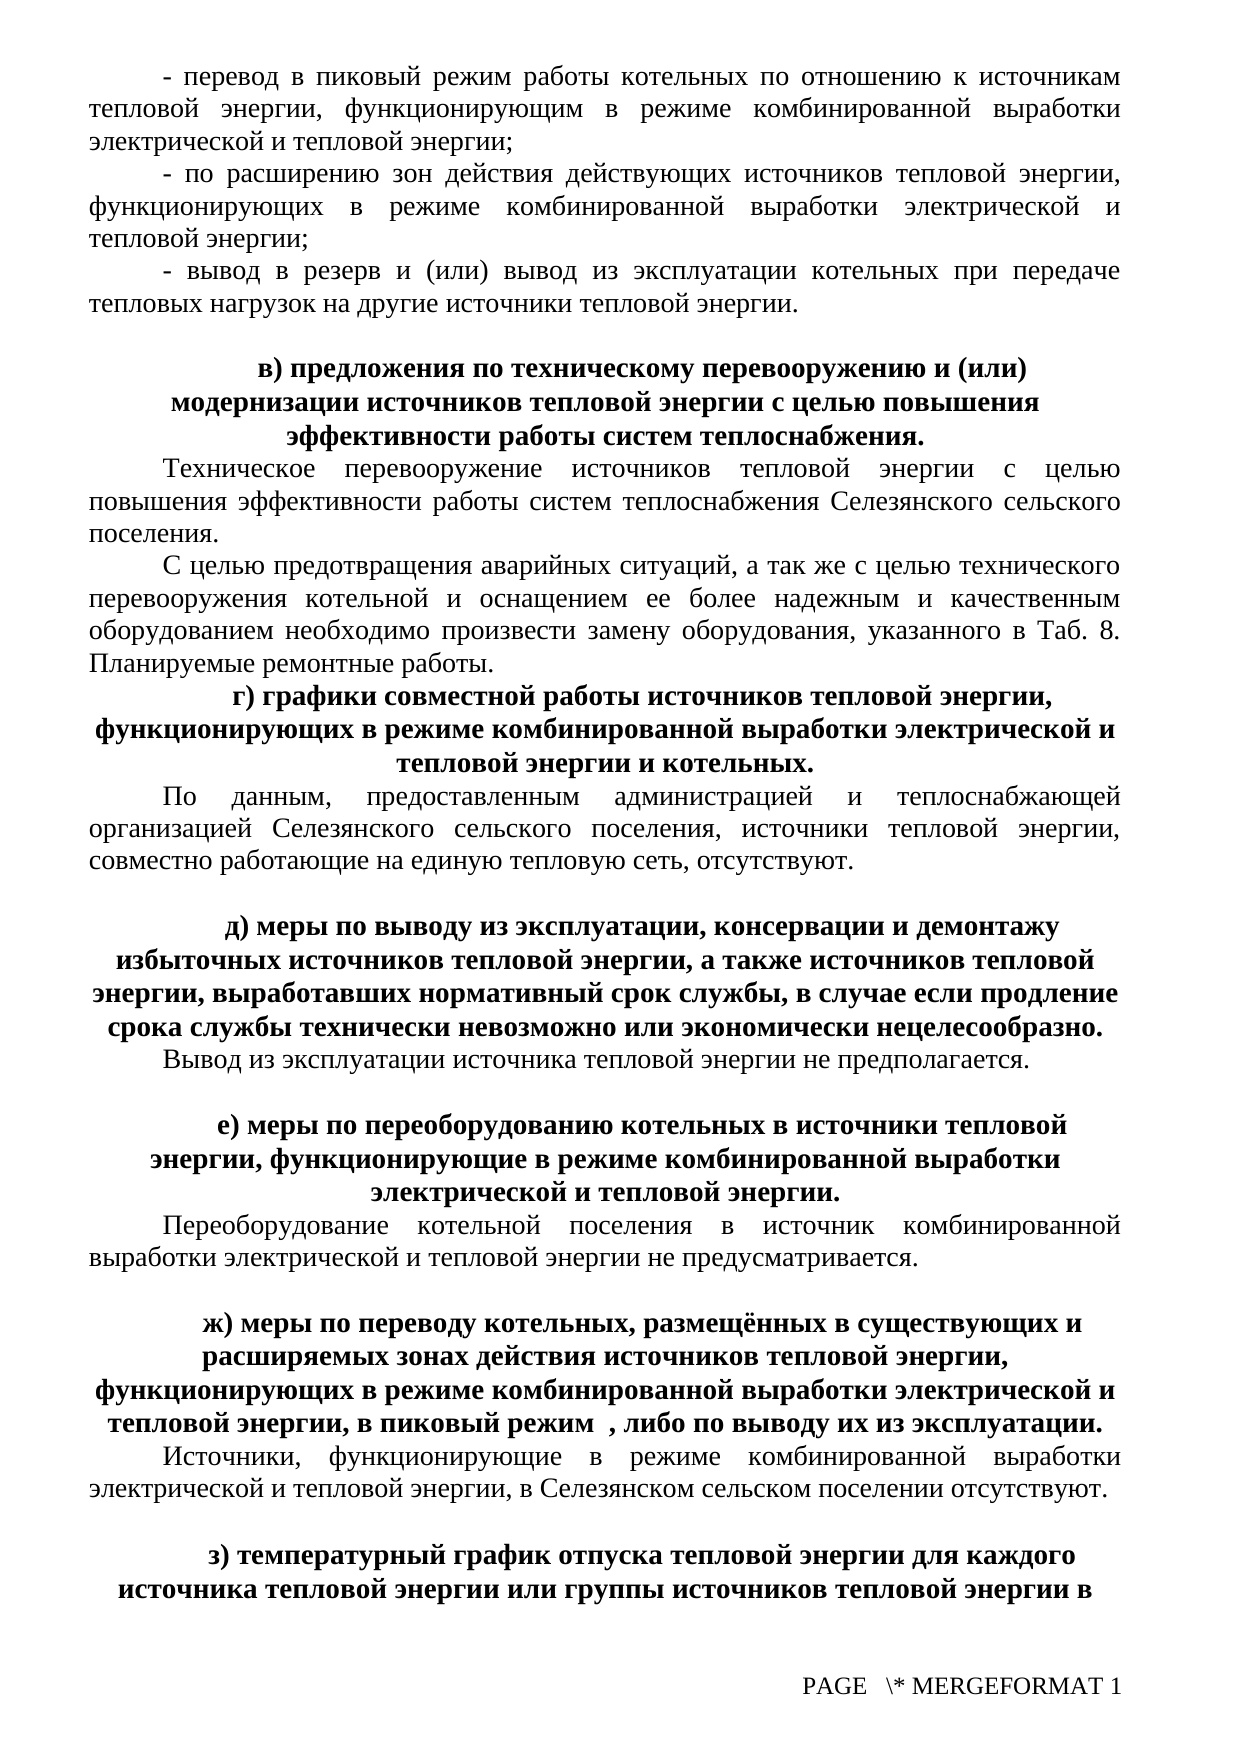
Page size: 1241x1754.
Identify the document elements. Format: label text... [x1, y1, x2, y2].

text С целью предотвращения аварийных ситуаций, а так же с целью технического перевооружения котельной и оснащением ее более надежным и качественным оборудованием необходимо произвести замену оборудования, указанного в Таб. 8. Планируемые ремонтные работы. [89, 548, 1122, 678]
text д) меры по выводу из эксплуатации, консервации и демонтажу избыточных источников тепловой энергии, а также источников тепловой энергии, выработавших нормативный срок службы, в случае если продление срока службы технически невозможно или экономически нецелесообразно. [89, 908, 1122, 1042]
text Техническое перевооружение источников тепловой энергии с целью повышения эффективности работы систем теплоснабжения Селезянского сельского поселения. [89, 451, 1122, 548]
text е) меры по переоборудованию котельных в источники тепловой энергии, функционирующие в режиме комбинированной выработки электрической и тепловой энергии. [89, 1107, 1122, 1208]
text Вывод из эксплуатации источника тепловой энергии не предполагается. [89, 1042, 1122, 1075]
text Переоборудование котельной поселения в источник комбинированной выработки электрической и тепловой энергии не предусматривается. [89, 1208, 1122, 1273]
text Источники, функционирующие в режиме комбинированной выработки электрической и тепловой энергии, в Селезянском сельском поселении отсутствуют. [89, 1439, 1122, 1504]
text г) графики совместной работы источников тепловой энергии, функционирующих в режиме комбинированной выработки электрической и тепловой энергии и котельных. [89, 678, 1122, 779]
text - по расширению зон действия действующих источников тепловой энергии, функционирующих в режиме комбинированной выработки электрической и тепловой энергии; [89, 156, 1122, 253]
text По данным, предоставленным администрацией и теплоснабжающей организацией Селезянского сельского поселения, источники тепловой энергии, совместно работающие на единую тепловую сеть, отсутствуют. [89, 779, 1122, 876]
text - перевод в пиковый режим работы котельных по отношению к источникам тепловой энергии, функционирующим в режиме комбинированной выработки электрической и тепловой энергии; [89, 59, 1122, 156]
text в) предложения по техническому перевооружению и (или) модернизации источников тепловой энергии с целью повышения эффективности работы систем теплоснабжения. [89, 351, 1122, 451]
text - вывод в резерв и (или) вывод из эксплуатации котельных при передаче тепловых нагрузок на другие источники тепловой энергии. [89, 253, 1122, 318]
text ж) меры по переводу котельных, размещённых в существующих и расширяемых зонах действия источников тепловой энергии, функционирующих в режиме комбинированной выработки электрической и тепловой энергии, в пиковый режим , либо по выводу их из эксплуатации. [89, 1305, 1122, 1439]
